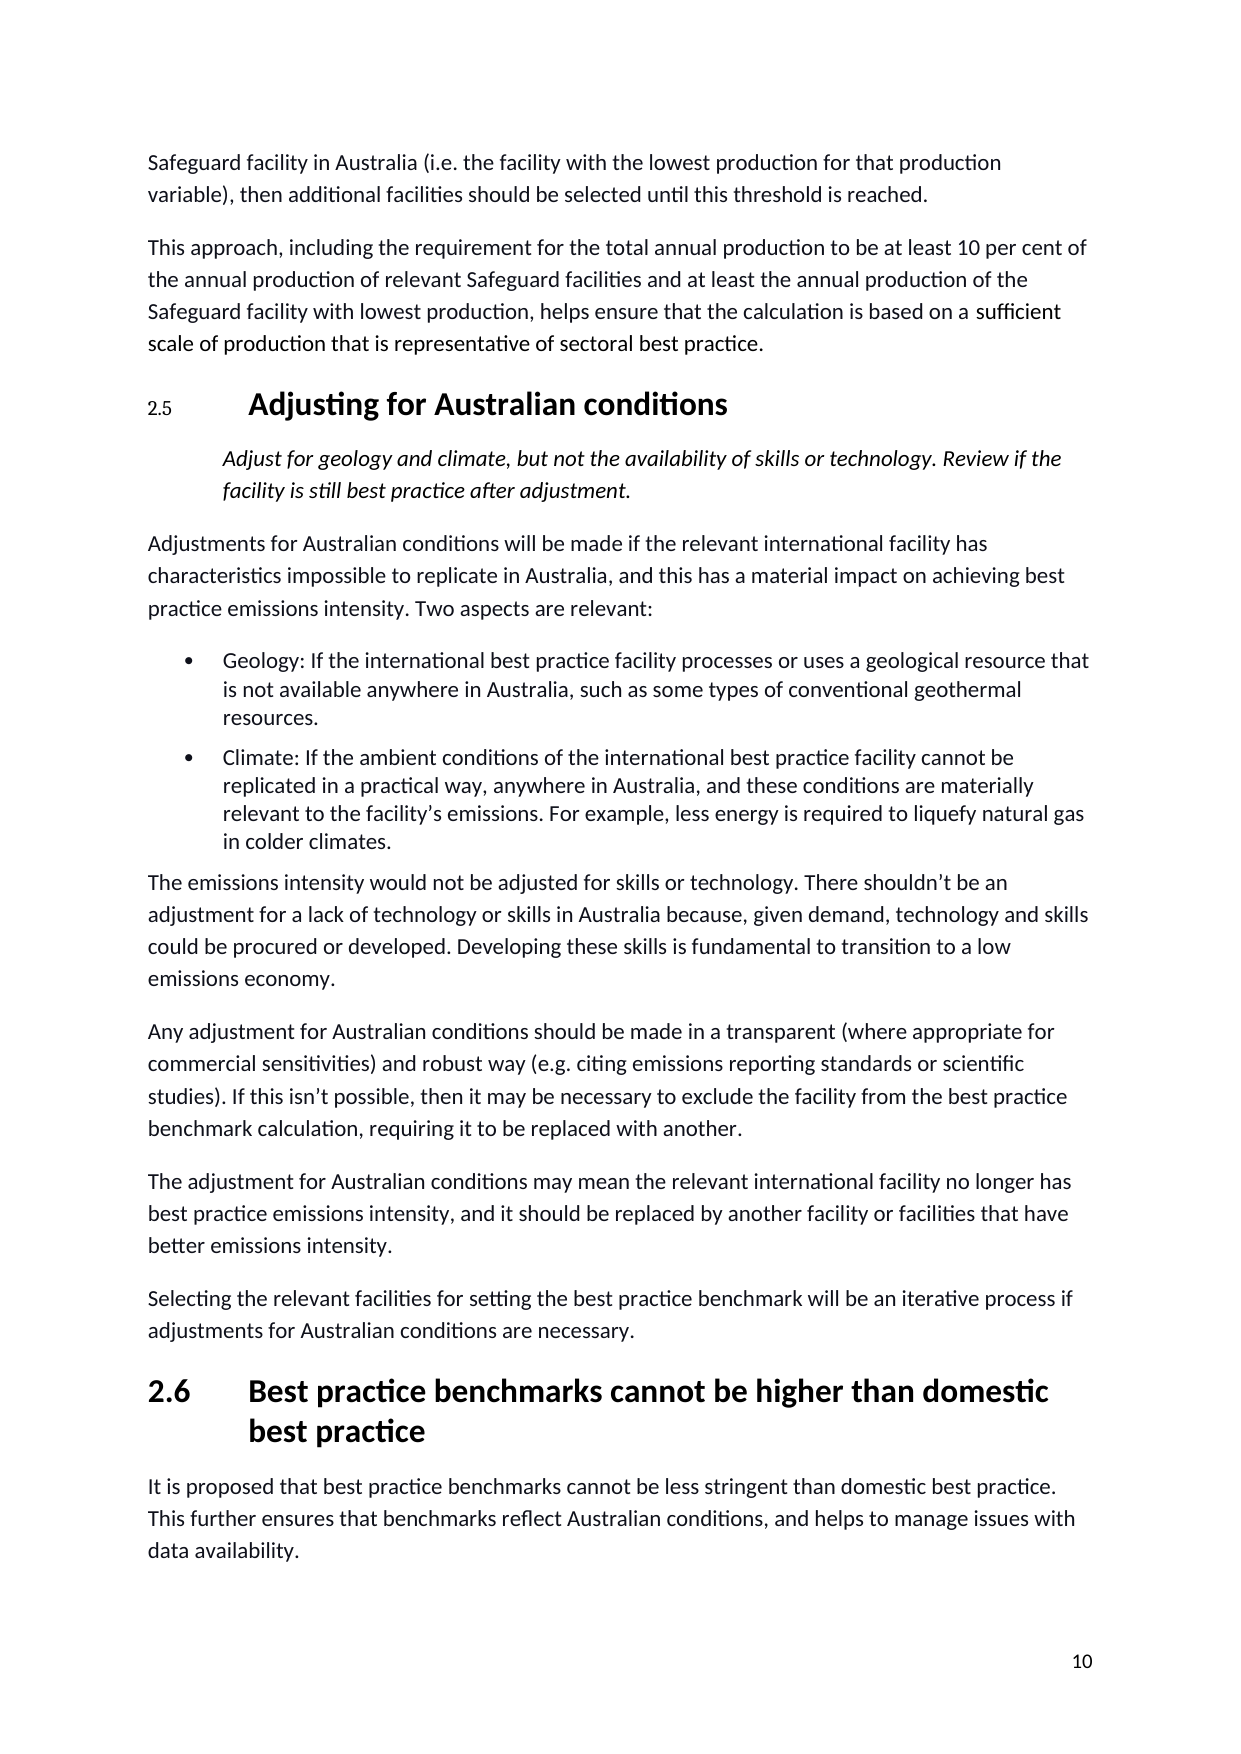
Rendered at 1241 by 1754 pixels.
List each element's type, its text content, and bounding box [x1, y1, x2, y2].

text It is proposed that best practice benchmarks cannot be less stringent than domestic best practice. This further ensures that benchmarks reflect Australian conditions, and helps to manage issues with data availability. [148, 1472, 1092, 1564]
list Climate: If the ambient conditions of the international best practice facility cannot be replicated in a practical way, anywhere in Australia, and these conditions are materially relevant to the facility’s emissions. For example, less energy is required to liquefy natural gas in colder climates. [185, 743, 1092, 855]
text The emissions intensity would not be adjusted for skills or technology. There shouldn’t be an adjustment for a lack of technology or skills in Australia because, given demand, technology and skills could be procured or developed. Developing these skills is fundamental to transition to a low emissions economy. [148, 868, 1092, 992]
text Selecting the relevant facilities for setting the best practice benchmark will be an iterative process if adjustments for Australian conditions are necessary. [148, 1284, 1092, 1344]
text Adjustments for Australian conditions will be made if the relevant international facility has characteristics impossible to replicate in Australia, and this has a material impact on achieving best practice emissions intensity. Two aspects are relevant: [148, 529, 1092, 622]
text The adjustment for Australian conditions may mean the relevant international facility no longer has best practice emissions intensity, and it should be replaced by another facility or facilities that have better emissions intensity. [148, 1167, 1092, 1259]
text This approach, including the requirement for the total annual production to be at least 10 per cent of the annual production of relevant Safeguard facilities and at least the annual production of the Safeguard facility with lowest production, helps ensure that the calculation is based on a sufficient scale of production that is representative of sectoral best practice. [148, 233, 1092, 357]
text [148, 148, 1092, 208]
text Any adjustment for Australian conditions should be made in a transparent (where appropriate for commercial sensitivities) and robust way (e.g. citing emissions reporting standards or scientific studies). If this isn’t possible, then it may be necessary to exclude the facility from the best practice benchmark calculation, requiring it to be replaced with another. [148, 1017, 1092, 1142]
subtitle Adjusting for Australian conditions [148, 382, 1092, 423]
list Geology: If the international best practice facility processes or uses a geological resource that is not available anywhere in Australia, such as some types of conventional geothermal resources. [185, 647, 1092, 731]
subtitle Best practice benchmarks cannot be higher than domestic best practice [148, 1369, 1092, 1451]
text Adjust for geology and climate, but not the availability of skills or technology. Review if the facility is still best practice after adjustment. [223, 444, 1092, 504]
